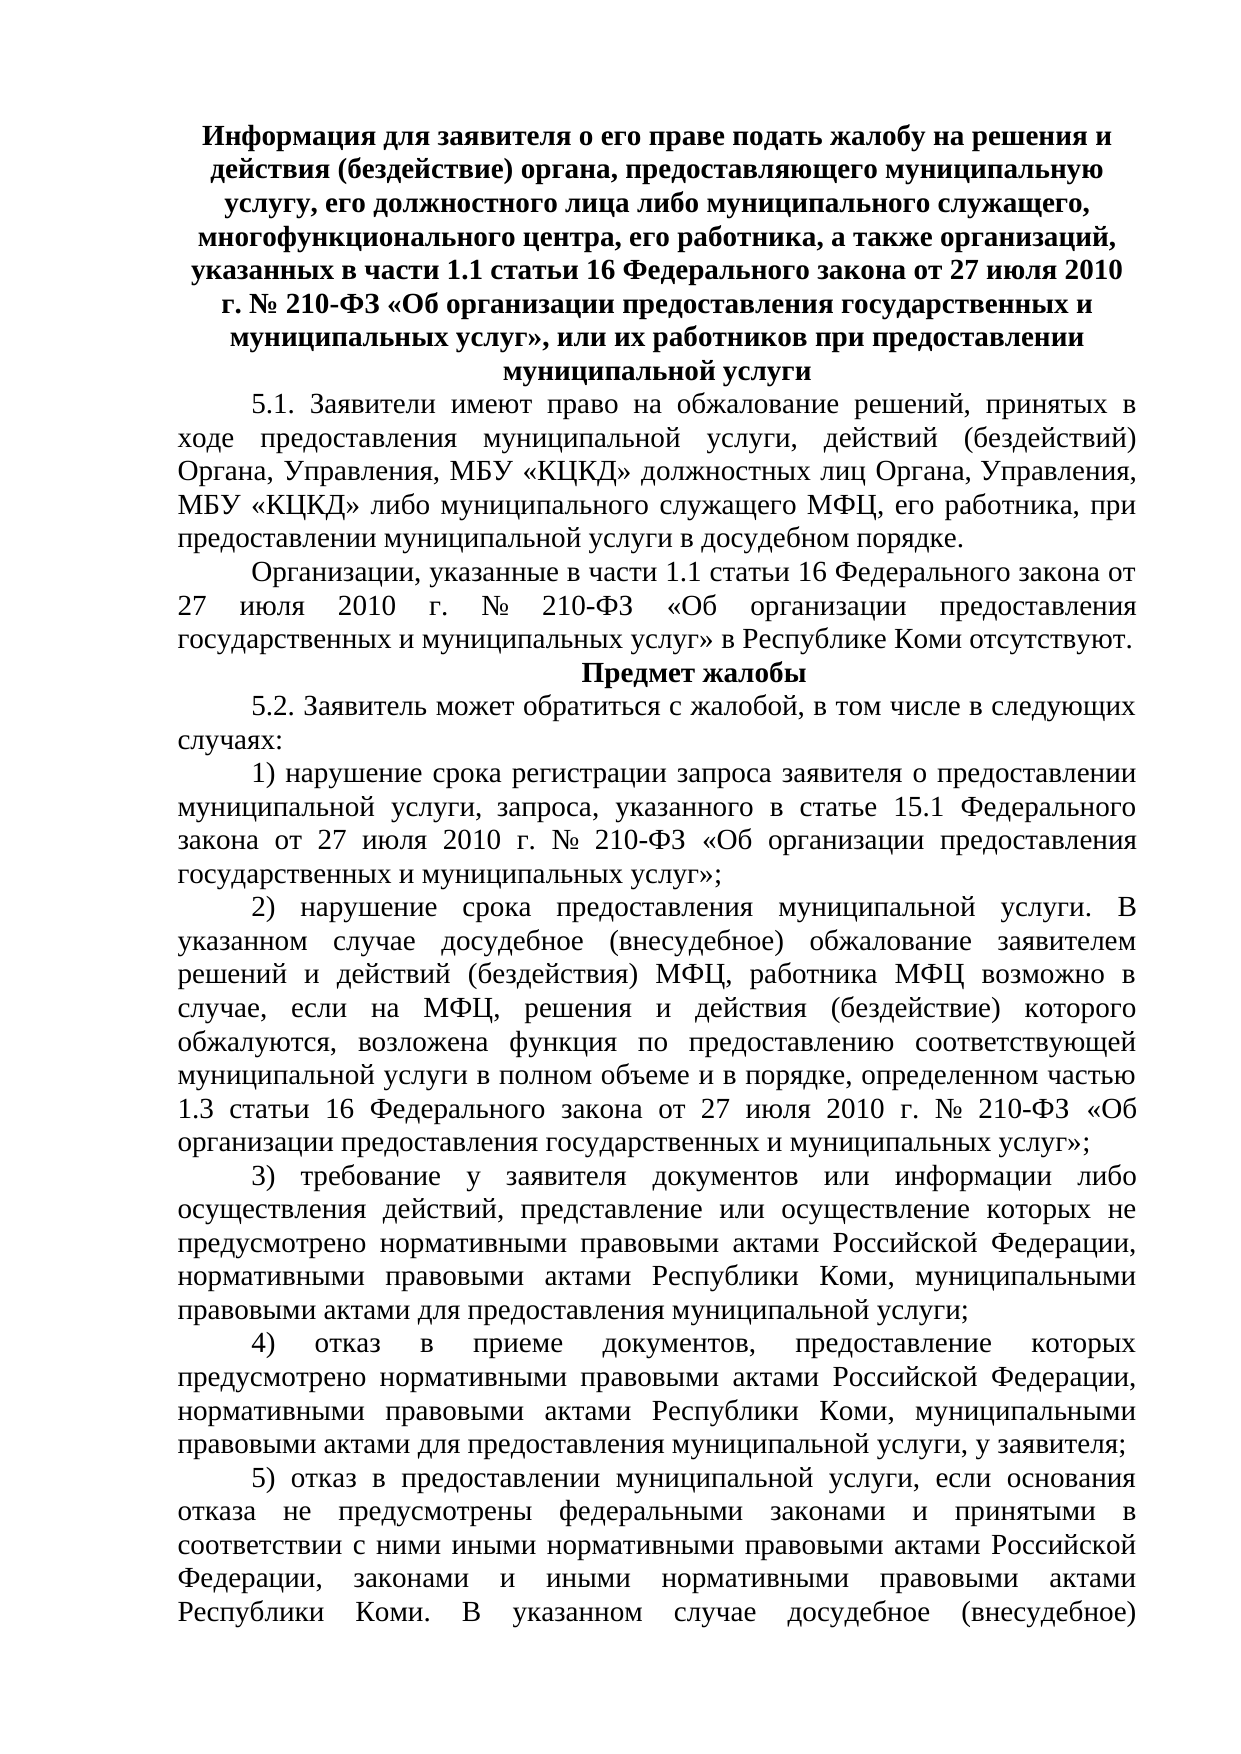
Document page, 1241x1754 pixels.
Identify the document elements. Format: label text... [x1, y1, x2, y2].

text 4) отказ в приеме документов, предоставление которых предусмотрено нормативными правовыми актами Российской Федерации, нормативными правовыми актами Республики Коми, муниципальными правовыми актами для предоставления муниципальной услуги, у заявителя; [177, 1326, 1137, 1460]
text 1) нарушение срока регистрации запроса заявителя о предоставлении муниципальной услуги, запроса, указанного в статье 15.1 Федерального закона от 27 июля 2010 г. № 210-ФЗ «Об организации предоставления государственных и муниципальных услуг»; [177, 755, 1137, 889]
text 2) нарушение срока предоставления муниципальной услуги. В указанном случае досудебное (внесудебное) обжалование заявителем решений и действий (бездействия) МФЦ, работника МФЦ возможно в случае, если на МФЦ, решения и действия (бездействие) которого обжалуются, возложена функция по предоставлению соответствующей муниципальной услуги в полном объеме и в порядке, определенном частью 1.3 статьи 16 Федерального закона от 27 июля 2010 г. № 210-ФЗ «Об организации предоставления государственных и муниципальных услуг»; [177, 889, 1137, 1158]
text Предмет жалобы [177, 655, 1137, 688]
text 5.2. Заявитель может обратиться с жалобой, в том числе в следующих случаях: [177, 688, 1137, 755]
text 5.1. Заявители имеют право на обжалование решений, принятых в ходе предоставления муниципальной услуги, действий (бездействий) Органа, Управления, МБУ «КЦКД» должностных лиц Органа, Управления, МБУ «КЦКД» либо муниципального служащего МФЦ, его работника, при предоставлении муниципальной услуги в досудебном порядке. [177, 386, 1137, 554]
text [177, 1460, 1137, 1627]
text Организации, указанные в части 1.1 статьи 16 Федерального закона от 27 июля 2010 г. № 210-ФЗ «Об организации предоставления государственных и муниципальных услуг» в Республике Коми отсутствуют. [177, 554, 1137, 655]
text 3) требование у заявителя документов или информации либо осуществления действий, представление или осуществление которых не предусмотрено нормативными правовыми актами Российской Федерации, нормативными правовыми актами Республики Коми, муниципальными правовыми актами для предоставления муниципальной услуги; [177, 1158, 1137, 1326]
text Информация для заявителя о его праве подать жалобу на решения и действия (бездействие) органа, предоставляющего муниципальную услугу, его должностного лица либо муниципального служащего, многофункционального центра, его работника, а также организаций, указанных в части 1.1 статьи 16 Федерального закона от 27 июля 2010 г. № 210-ФЗ «Об организации предоставления государственных и муниципальных услуг», или их работников при предоставлении муниципальной услуги [177, 118, 1137, 386]
